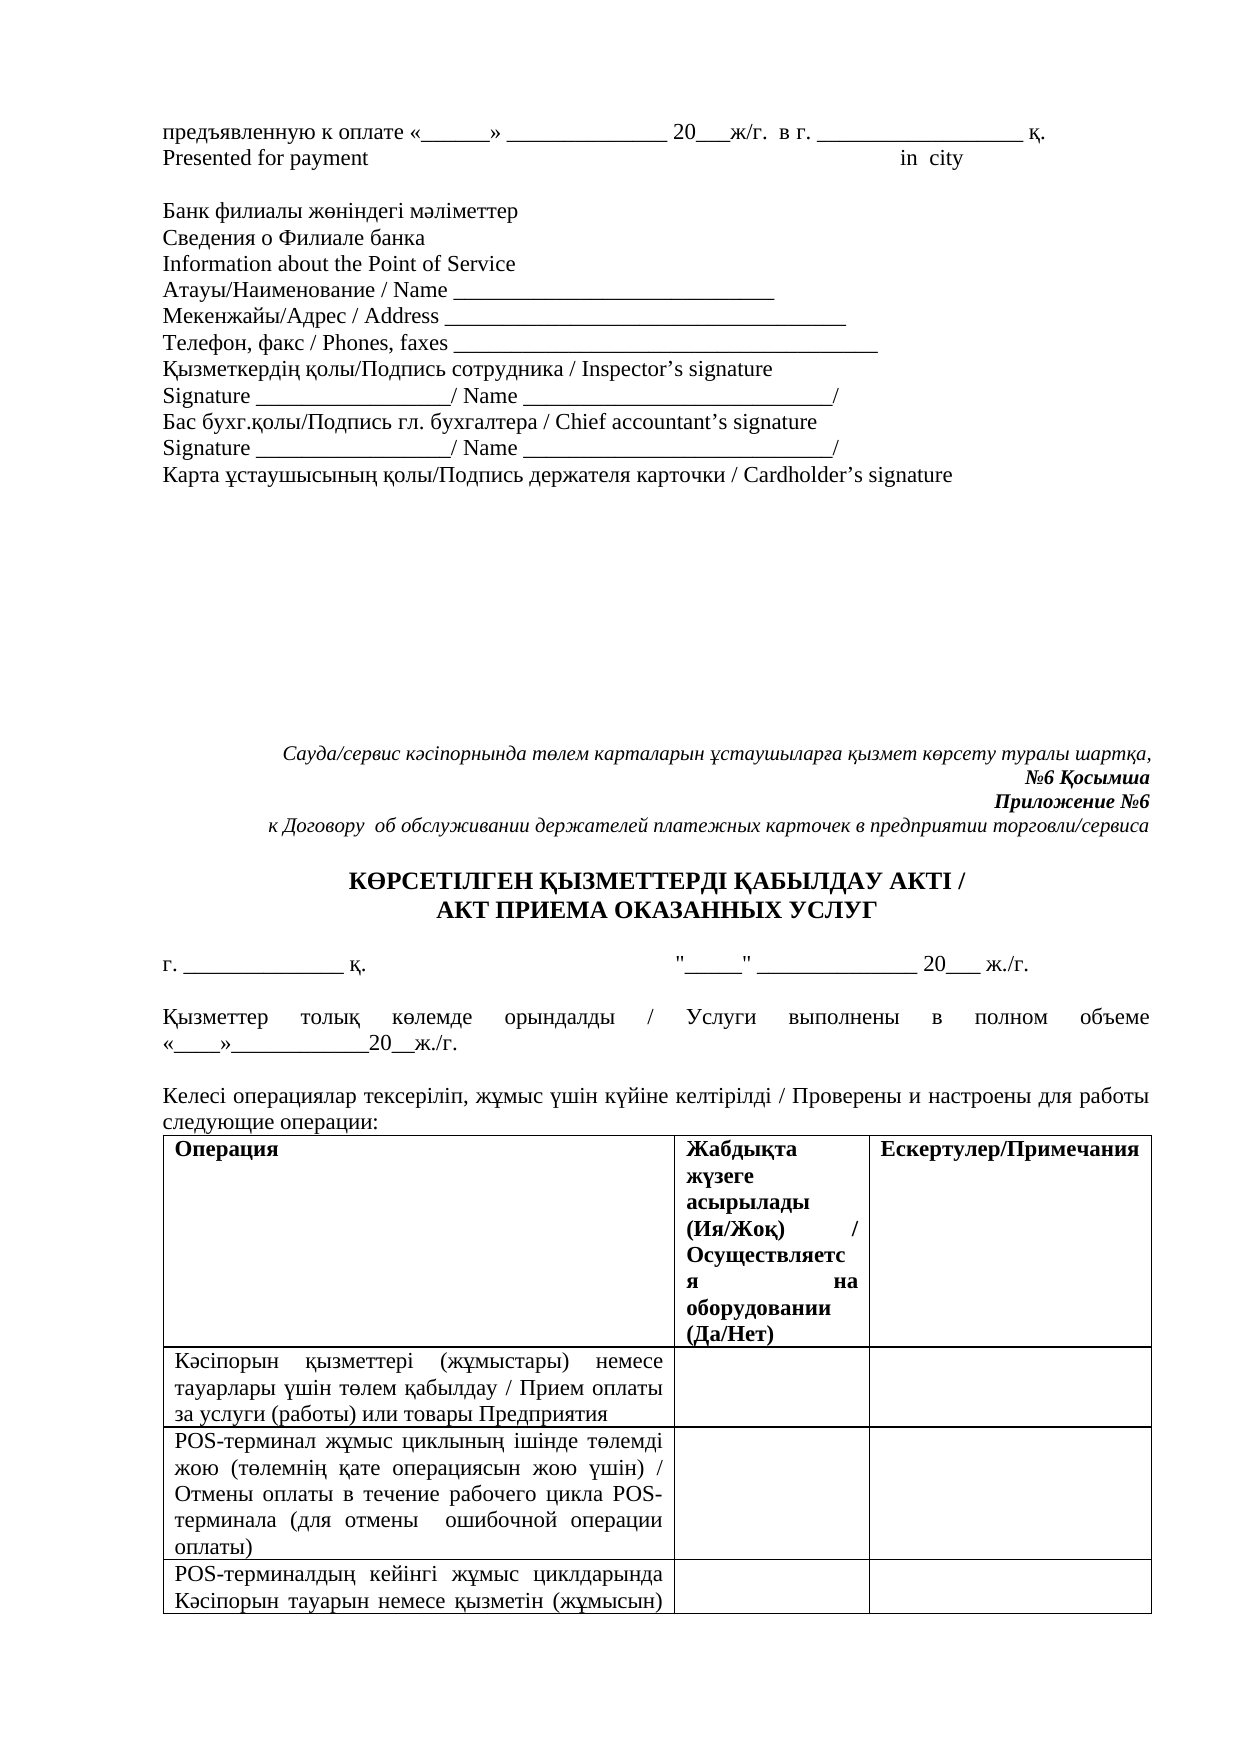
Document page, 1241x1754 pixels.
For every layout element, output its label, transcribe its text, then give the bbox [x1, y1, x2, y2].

table_header Ескертулер/Примечания [870, 1136, 1151, 1346]
text Signature _________________/ Name ___________________________/ [162, 434, 1152, 461]
text к Договору об обслуживании держателей платежных карточек в предприятии торговли/сервиса [162, 813, 1152, 837]
text Мекенжайы/Адрес / Address ___________________________________ [162, 303, 1152, 329]
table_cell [164, 1560, 674, 1613]
table_cell [675, 1348, 869, 1426]
table_cell [870, 1348, 1151, 1426]
text Банк филиалы жөніндегі мәліметтер [162, 197, 1152, 223]
text Information about the Point of Service [162, 250, 1152, 276]
text АКТ ПРИЕМА ОКАЗАННЫХ УСЛУГ [162, 895, 1152, 924]
text г. ______________ қ. "_____" ______________ 20___ ж./г. [162, 950, 1152, 976]
table_cell POS-терминал жұмыс циклының ішінде төлемді жою (төлемнің қате операциясын жою үшін) / Отмены оплаты в течение рабочего цикла POS-терминала (для отмены ошибочной операции оплаты) [164, 1428, 674, 1559]
text Телефон, факс / Phones, faxes _____________________________________ [162, 329, 1152, 355]
text Бас бухг.қолы/Подпись гл. бухгалтера / Chief accountant’s signature [162, 408, 1152, 434]
table_cell [675, 1428, 869, 1559]
table_cell Кәсіпорын қызметтері (жұмыстары) немесе тауарлары үшін төлем қабылдау / Прием оплаты за услуги (работы) или товары Предприятия [164, 1348, 674, 1426]
text Сауда/сервис кәсіпорнында төлем карталарын ұстаушыларға қызмет көрсету туралы шартқа, [162, 741, 1152, 765]
text Presented for payment in city [162, 144, 1152, 171]
text Қызметтер толық көлемде орындалды / Услуги выполнены в полном объеме «____»____________20__ж./г. [162, 1003, 1152, 1055]
table_cell [870, 1560, 1151, 1613]
text Приложение №6 [162, 789, 1152, 813]
text КӨРСЕТІЛГЕН ҚЫЗМЕТТЕРДІ ҚАБЫЛДАУ АКТІ / [162, 866, 1152, 895]
table_header Жабдықта жүзеге асырылады (Ия/Жоқ) / Осуществляется на оборудовании (Да/Нет) [675, 1136, 869, 1346]
text Signature _________________/ Name ___________________________/ [162, 382, 1152, 408]
table_cell [675, 1560, 869, 1613]
text Сведения о Филиале банка [162, 223, 1152, 250]
text Қызметкердің қолы/Подпись сотрудника / Inspector’s signature [162, 355, 1152, 382]
table_cell [870, 1428, 1151, 1559]
text №6 Қосымша [162, 765, 1152, 789]
text Карта ұстаушысының қолы/Подпись держателя карточки / Cardholder’s signature [162, 461, 1152, 487]
table_header Операция [164, 1136, 674, 1346]
text Келесі операциялар тексеріліп, жұмыс үшін күйіне келтірілді / Проверены и настроены для работы следующие операции: [162, 1082, 1152, 1134]
text предъявленную к оплате «______» ______________ 20___ж/г. в г. __________________ қ. [162, 118, 1152, 144]
text Атауы/Наименование / Name ____________________________ [162, 276, 1152, 303]
